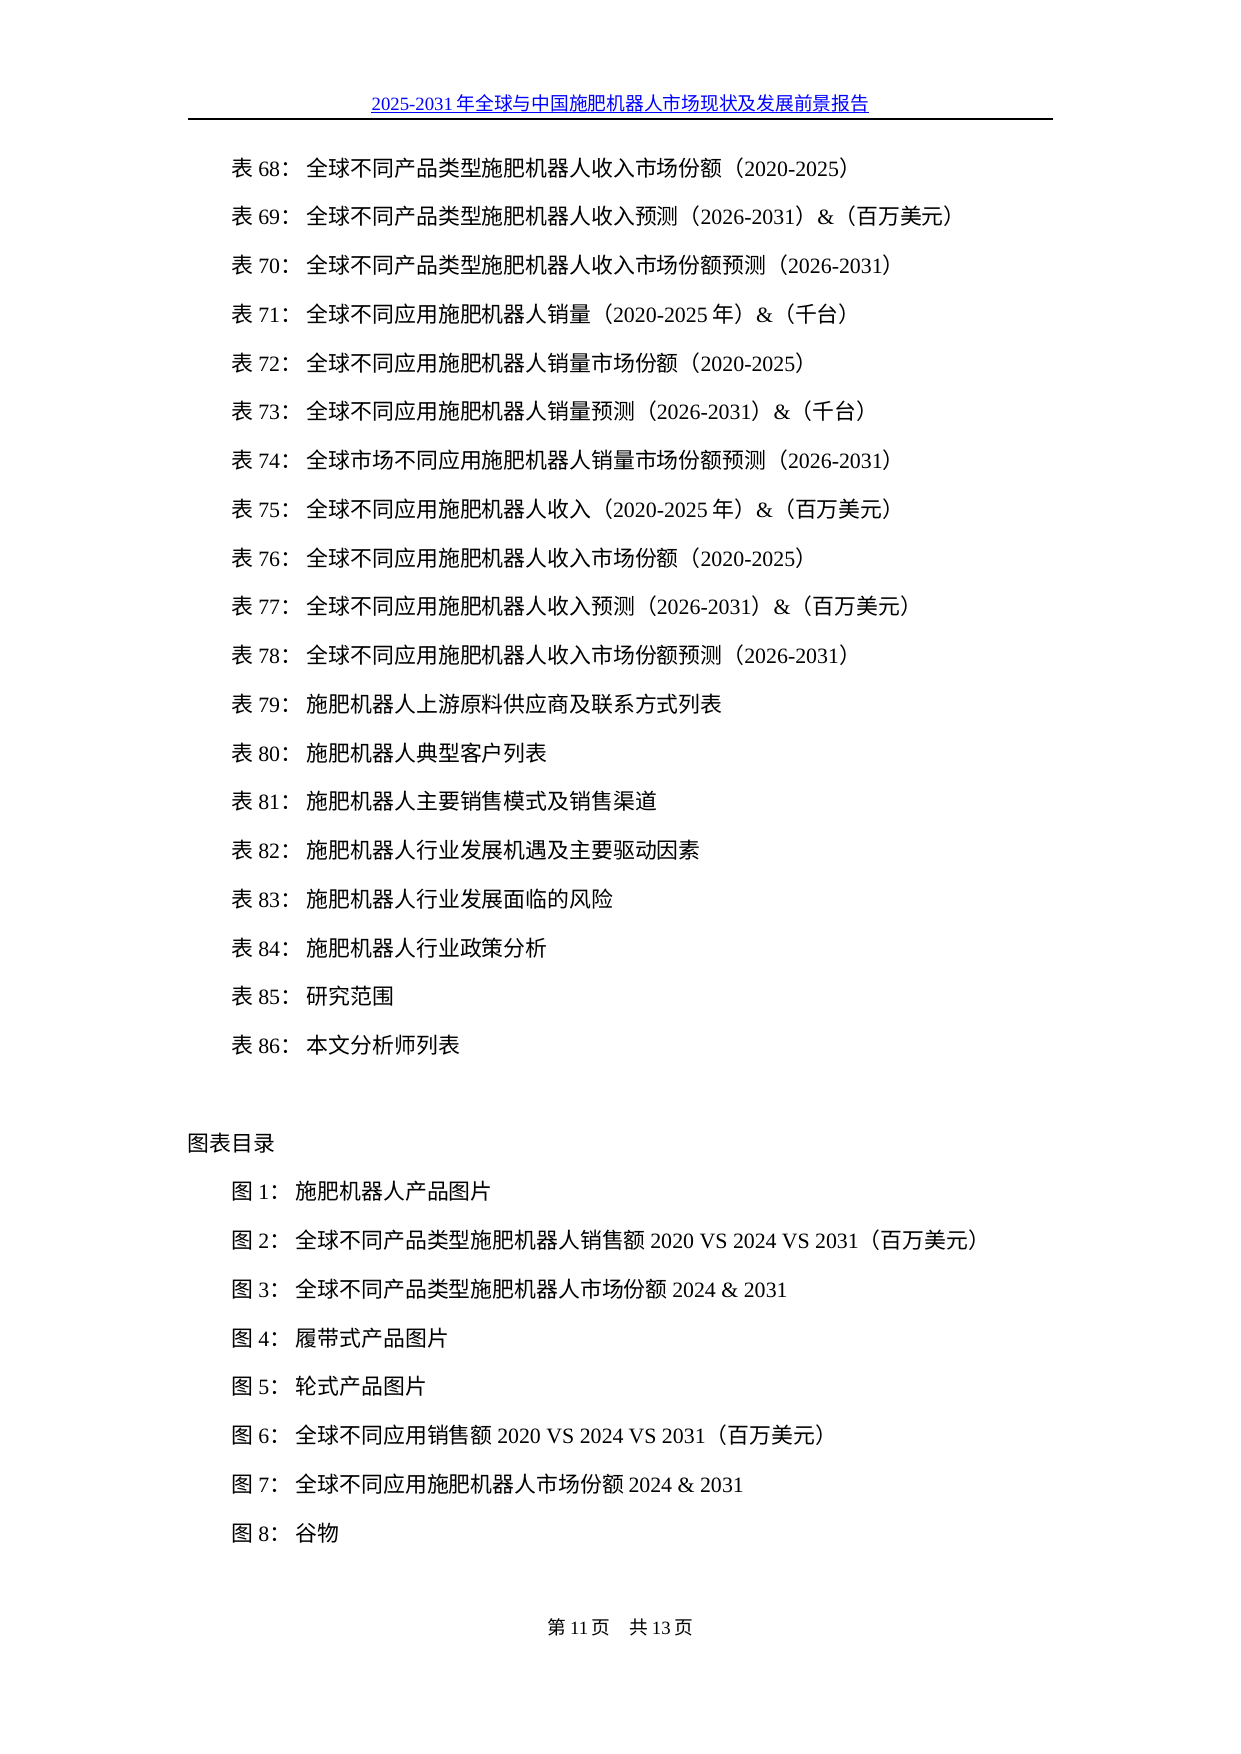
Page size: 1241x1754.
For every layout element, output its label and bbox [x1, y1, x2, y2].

text [187, 150, 1053, 1548]
